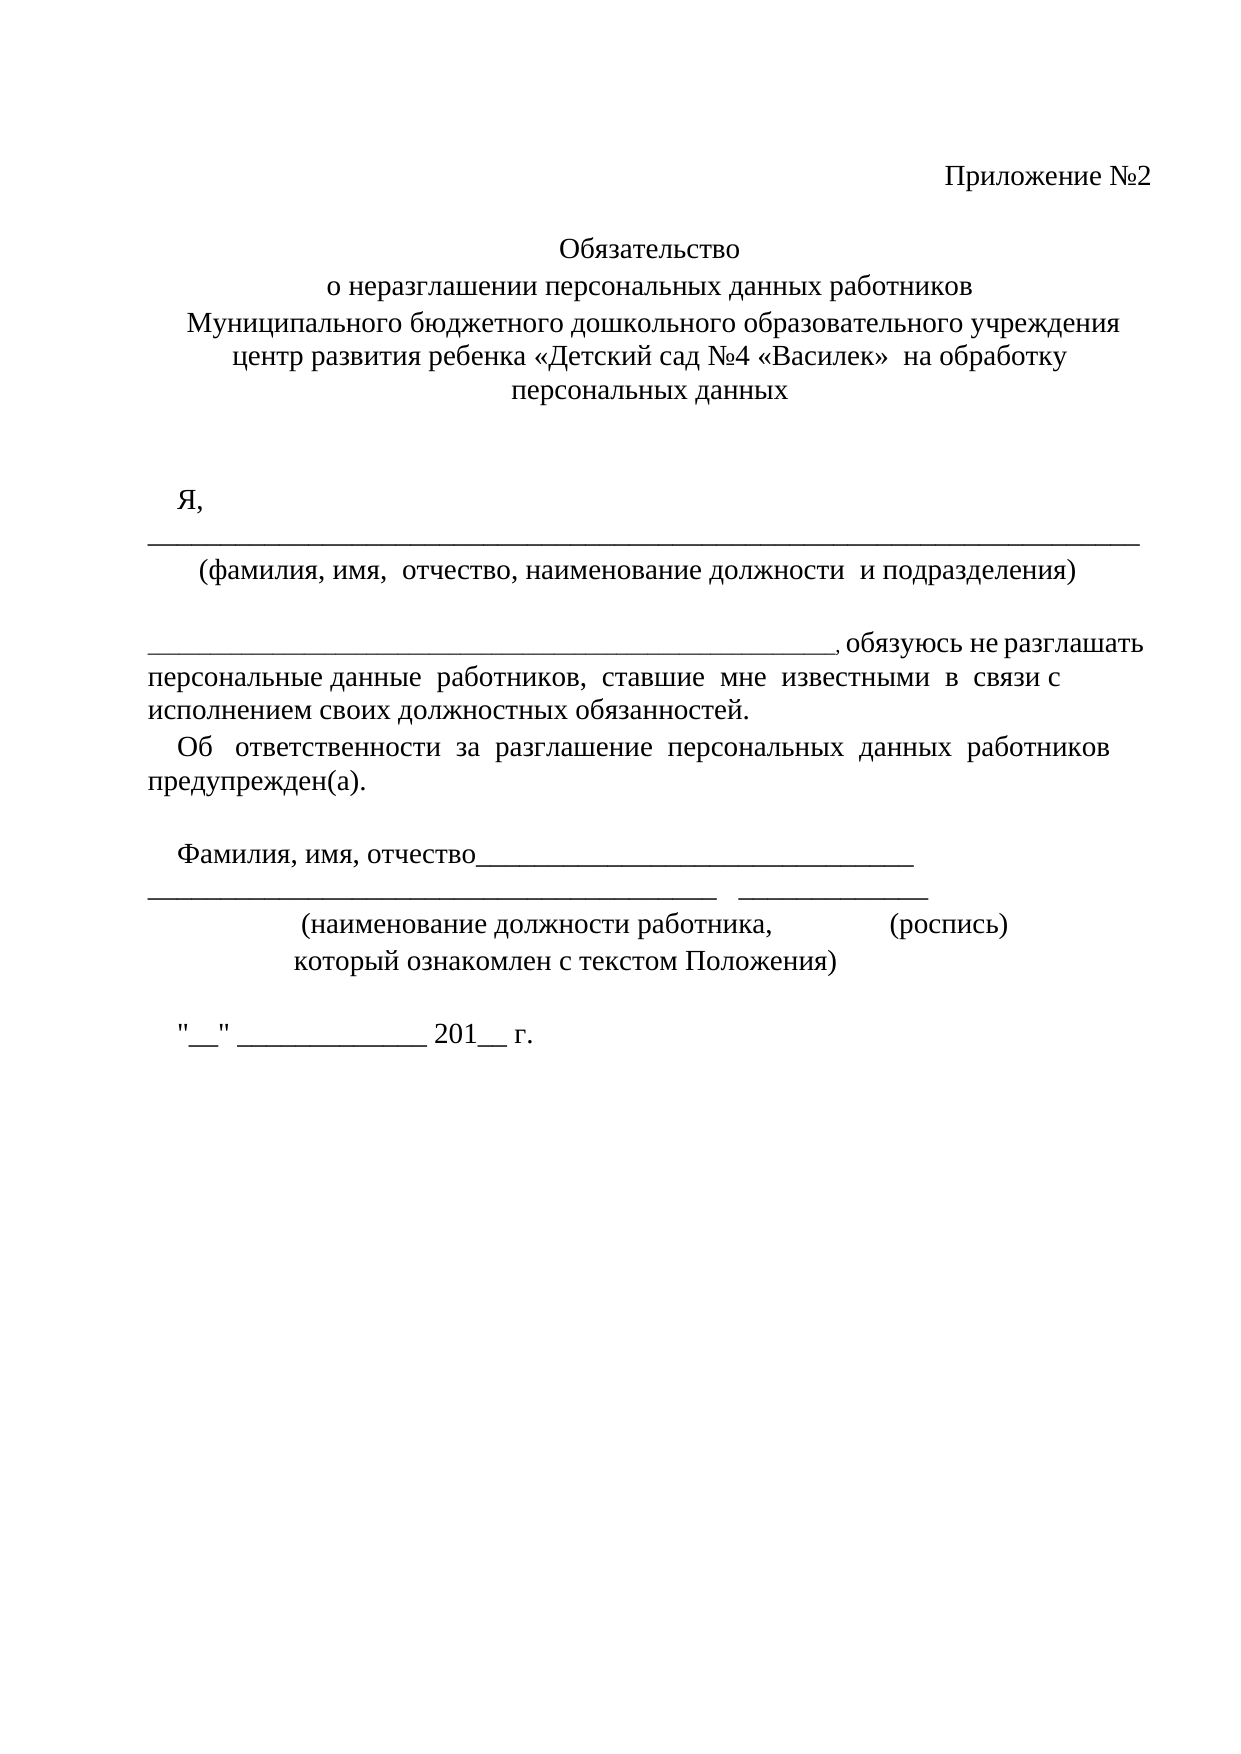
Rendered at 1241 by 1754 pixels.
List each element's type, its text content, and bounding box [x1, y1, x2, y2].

text о неразглашении персональных данных работников [148, 268, 1152, 302]
text (наименование должности работника, (роспись) [148, 906, 1152, 940]
text Приложение №2 [148, 158, 1152, 192]
text Об ответственности за разглашение персональных данных работников предупрежден(а). [148, 729, 1152, 796]
text __________________________________________________________________, обязуюсь не разглашать персональные данные работников, ставшие мне известными в связи с исполнением своих должностных обязанностей. [148, 625, 1152, 726]
text (фамилия, имя, отчество, наименование должности и подразделения) [148, 552, 1152, 586]
text "__" _____________ 201__ г. [148, 1016, 1152, 1050]
text Обязательство [148, 231, 1152, 265]
text Фамилия, имя, отчество______________________________ _______________________________________ _____________ [148, 836, 1152, 903]
text Я, ____________________________________________________________________ [148, 482, 1152, 549]
text который ознакомлен с текстом Положения) [148, 943, 1152, 976]
text Муниципального бюджетного дошкольного образовательного учреждения центр развития ребенка «Детский сад №4 «Василек» на обработку персональных данных [148, 305, 1152, 405]
